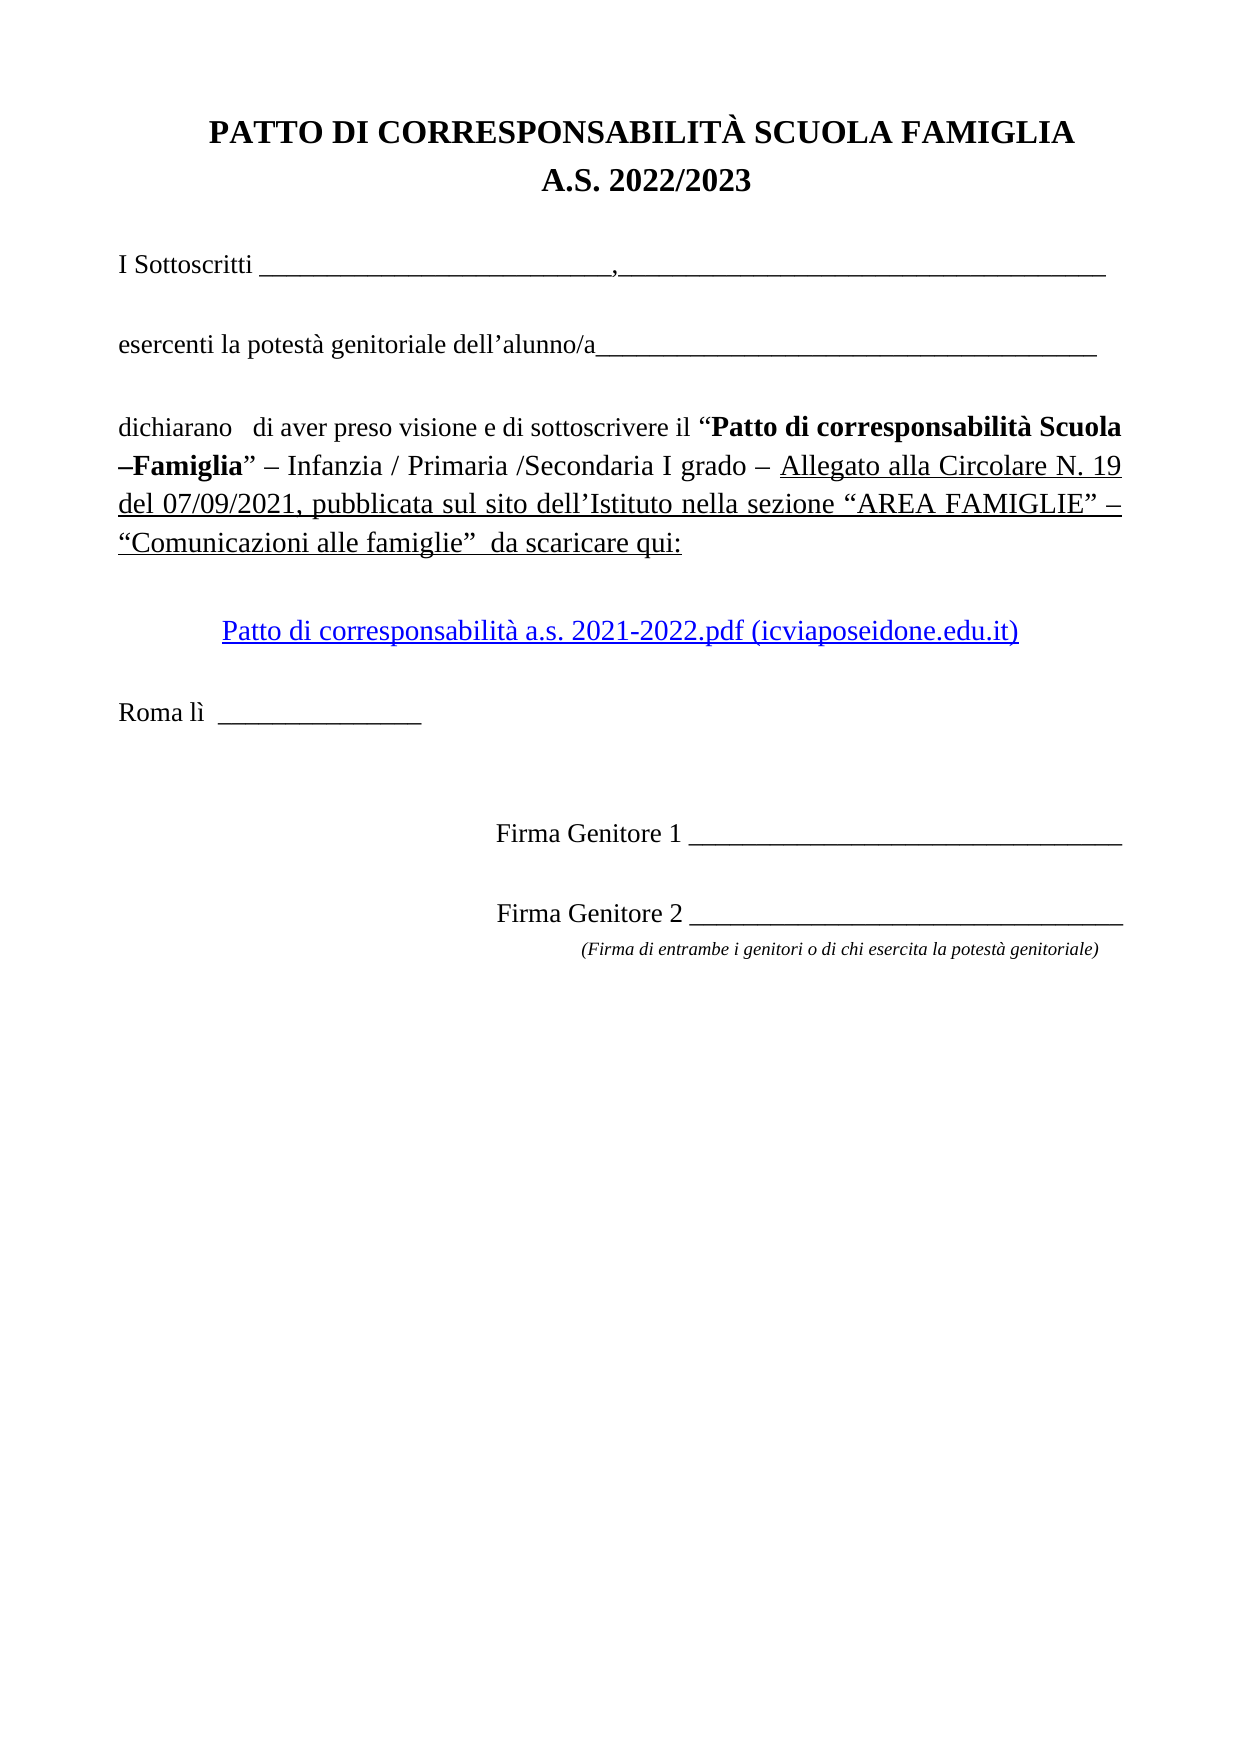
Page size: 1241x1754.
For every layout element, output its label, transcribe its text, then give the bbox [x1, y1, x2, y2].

text PATTO DI CORRESPONSABILITÀ SCUOLA FAMIGLIA [162, 113, 1122, 151]
text Firma Genitore 1 ________________________________ [162, 817, 1122, 848]
text (Firma di entrambe i genitori o di chi esercita la potestà genitoriale) [118, 938, 1137, 959]
text dichiarano di aver preso visione e di sottoscrivere il “Patto di corresponsabilità Scuola –Famiglia” – Infanzia / Primaria /Secondaria I grado – Allegato alla Circolare N. 19 del 07/09/2021, pubblicata sul sito dell’Istituto nella sezione “AREA FAMIGLIE” – “Comunicazioni alle famiglie” da scaricare qui: [118, 517, 1122, 558]
text dichiarano di aver preso visione e di sottoscrivere il “Patto di corresponsabilità Scuola –Famiglia” – Infanzia / Primaria /Secondaria I grado – Allegato alla Circolare N. 19 del 07/09/2021, pubblicata sul sito dell’Istituto nella sezione “AREA FAMIGLIE” – “Comunicazioni alle famiglie” da scaricare qui: [118, 409, 1122, 515]
text Roma lì _______________ [118, 696, 1122, 727]
text esercenti la potestà genitoriale dell’alunno/a_____________________________________ [118, 328, 1122, 360]
text A.S. 2022/2023 [162, 160, 1122, 198]
text I Sottoscritti __________________________,____________________________________ [118, 248, 1122, 279]
text Firma Genitore 2 ________________________________ [118, 897, 1137, 928]
text Patto di corresponsabilità a.s. 2021-2022.pdf (icviaposeidone.edu.it) [118, 613, 1122, 646]
